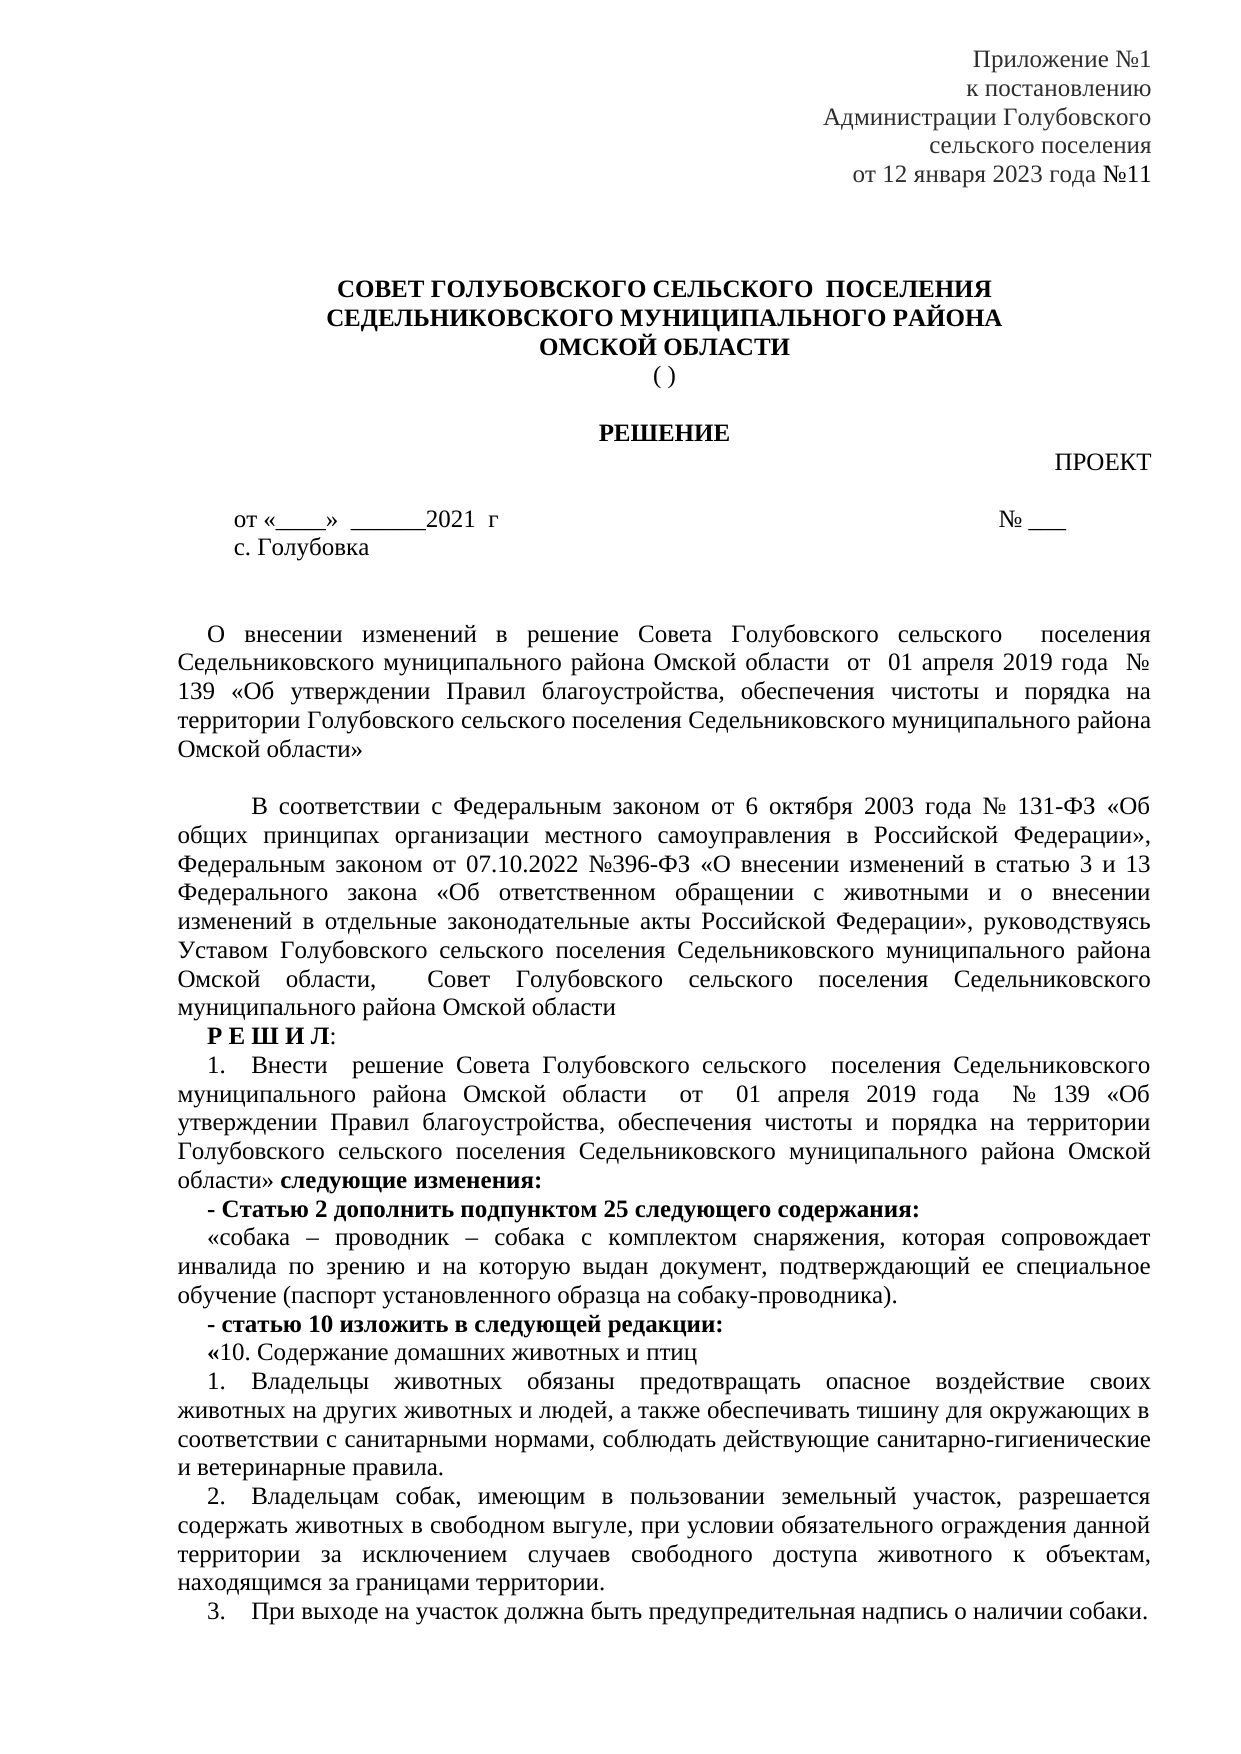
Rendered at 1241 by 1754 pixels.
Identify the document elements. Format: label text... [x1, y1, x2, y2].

text - статью 10 изложить в следующей редакции: [177, 1309, 1152, 1337]
text В соответствии с Федеральным законом от 6 октября 2003 года № 131-ФЗ «Об общих принципах организации местного самоуправления в Российской Федерации», Федеральным законом от 07.10.2022 №396-ФЗ «О внесении изменений в статью 3 и 13 Федерального закона «Об ответственном обращении с животными и о внесении изменений в отдельные законодательные акты Российской Федерации», руководствуясь Уставом Голубовского сельского поселения Седельниковского муниципального района Омской области, Совет Голубовского сельского поселения Седельниковского муниципального района Омской области [177, 791, 1152, 1021]
text Омской области [177, 332, 1152, 361]
text с. Голубовка [177, 532, 1152, 561]
text Совет ГОЛУБОВСКОГО СЕЛЬСКОГО поселения [177, 274, 1152, 303]
text «собака – проводник – собака с комплектом снаряжения, которая сопровождает инвалида по зрению и на которую выдан документ, подтверждающий ее специальное обучение (паспорт установленного образца на собаку-проводника). [177, 1222, 1152, 1309]
text О внесении изменений в решение Совета Голубовского сельского поселения Седельниковского муниципального района Омской области от 01 апреля 2019 года № 139 «Об утверждении Правил благоустройства, обеспечения чистоты и порядка на территории Голубовского сельского поселения Седельниковского муниципального района Омской области» [177, 619, 1152, 762]
text Приложение №1 [177, 44, 1152, 73]
text ( ) [177, 361, 1152, 389]
text от «____» ______2021 г № ___ [177, 504, 1152, 532]
list Владельцам собак, имеющим в пользовании земельный участок, разрешается содержать животных в свободном выгуле, при условии обязательного ограждения данной территории за исключением случаев свободного доступа животного к объектам, находящимся за границами территории. [177, 1481, 1152, 1596]
text Р Е Ш И Л: [177, 1021, 1152, 1050]
text ПРОЕКТ [177, 447, 1152, 476]
text СЕДЕЛЬНИКОВСКОГО муниципального района [177, 303, 1152, 332]
list Внести решение Совета Голубовского сельского поселения Седельниковского муниципального района Омской области от 01 апреля 2019 года № 139 «Об утверждении Правил благоустройства, обеспечения чистоты и порядка на территории Голубовского сельского поселения Седельниковского муниципального района Омской области» следующие изменения: [177, 1050, 1152, 1194]
text «10. Содержание домашних животных и птиц [177, 1337, 1152, 1366]
text - Статью 2 дополнить подпунктом 25 следующего содержания: [177, 1194, 1152, 1222]
list Владельцы животных обязаны предотвращать опасное воздействие своих животных на других животных и людей, а также обеспечивать тишину для окружающих в соответствии с санитарными нормами, соблюдать действующие санитарно-гигиенические и ветеринарные правила. [177, 1366, 1152, 1481]
text к постановлению [177, 73, 1152, 102]
text Администрации Голубовского [177, 102, 1152, 131]
text сельского поселения [177, 131, 1152, 159]
text РЕШЕНИЕ [177, 418, 1152, 447]
text от 12 января 2023 года №11 [177, 159, 1152, 188]
list При выходе на участок должна быть предупредительная надпись о наличии собаки. [177, 1596, 1152, 1625]
